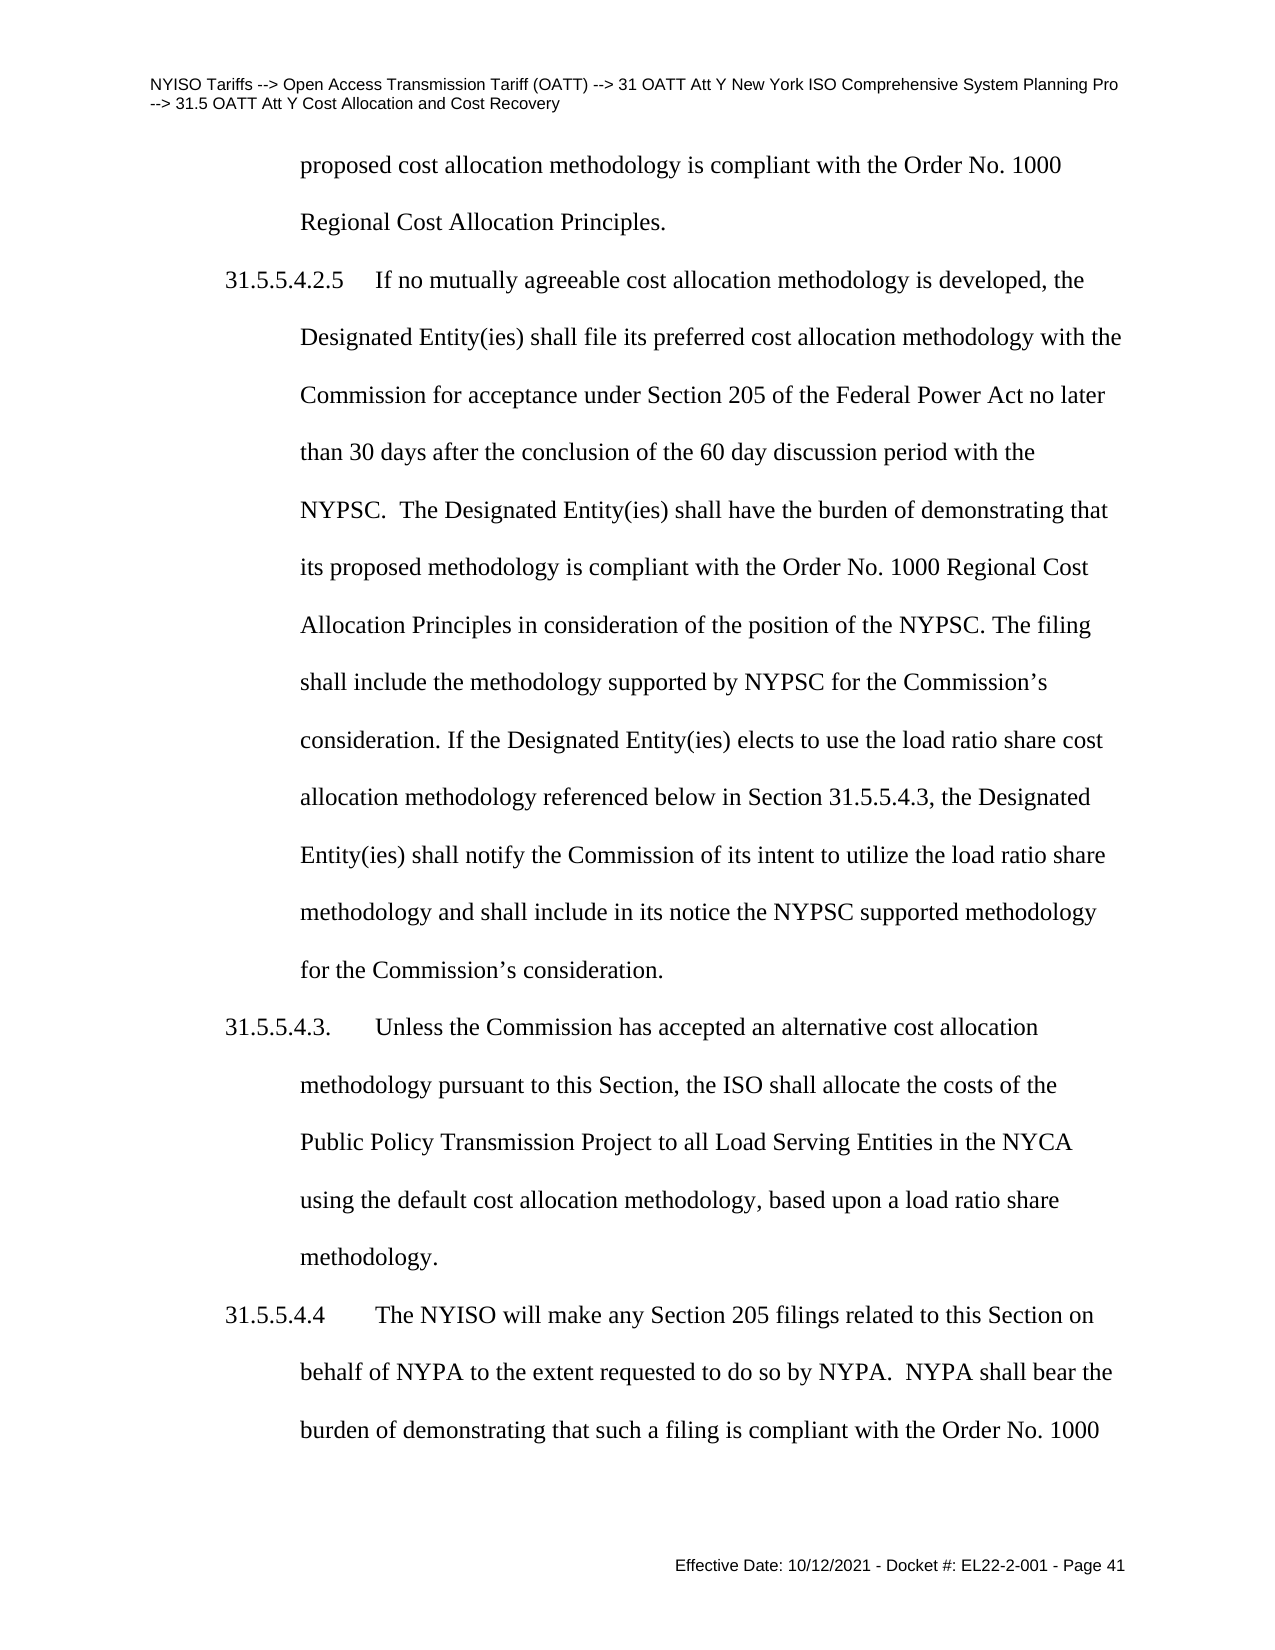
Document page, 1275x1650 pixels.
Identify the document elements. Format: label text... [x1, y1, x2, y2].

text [225, 1300, 1125, 1444]
text 31.5.5.4.2.5 If no mutually agreeable cost allocation methodology is developed, the Designated Entity(ies) shall file its preferred cost allocation methodology with the Commission for acceptance under Section 205 of the Federal Power Act no later than 30 days after the conclusion of the 60 day discussion period with the NYPSC. The Designated Entity(ies) shall have the burden of demonstrating that its proposed methodology is compliant with the Order No. 1000 Regional Cost Allocation Principles in consideration of the position of the NYPSC. The filing shall include the methodology supported by NYPSC for the Commission’s consideration. If the Designated Entity(ies) elects to use the load ratio share cost allocation methodology referenced below in Section 31.5.5.4.3, the Designated Entity(ies) shall notify the Commission of its intent to utilize the load ratio share methodology and shall include in its notice the NYPSC supported methodology for the Commission’s consideration. [225, 265, 1125, 984]
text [225, 150, 1125, 236]
text 31.5.5.4.3. Unless the Commission has accepted an alternative cost allocation methodology pursuant to this Section, the ISO shall allocate the costs of the Public Policy Transmission Project to all Load Serving Entities in the NYCA using the default cost allocation methodology, based upon a load ratio share methodology. [225, 1012, 1125, 1271]
